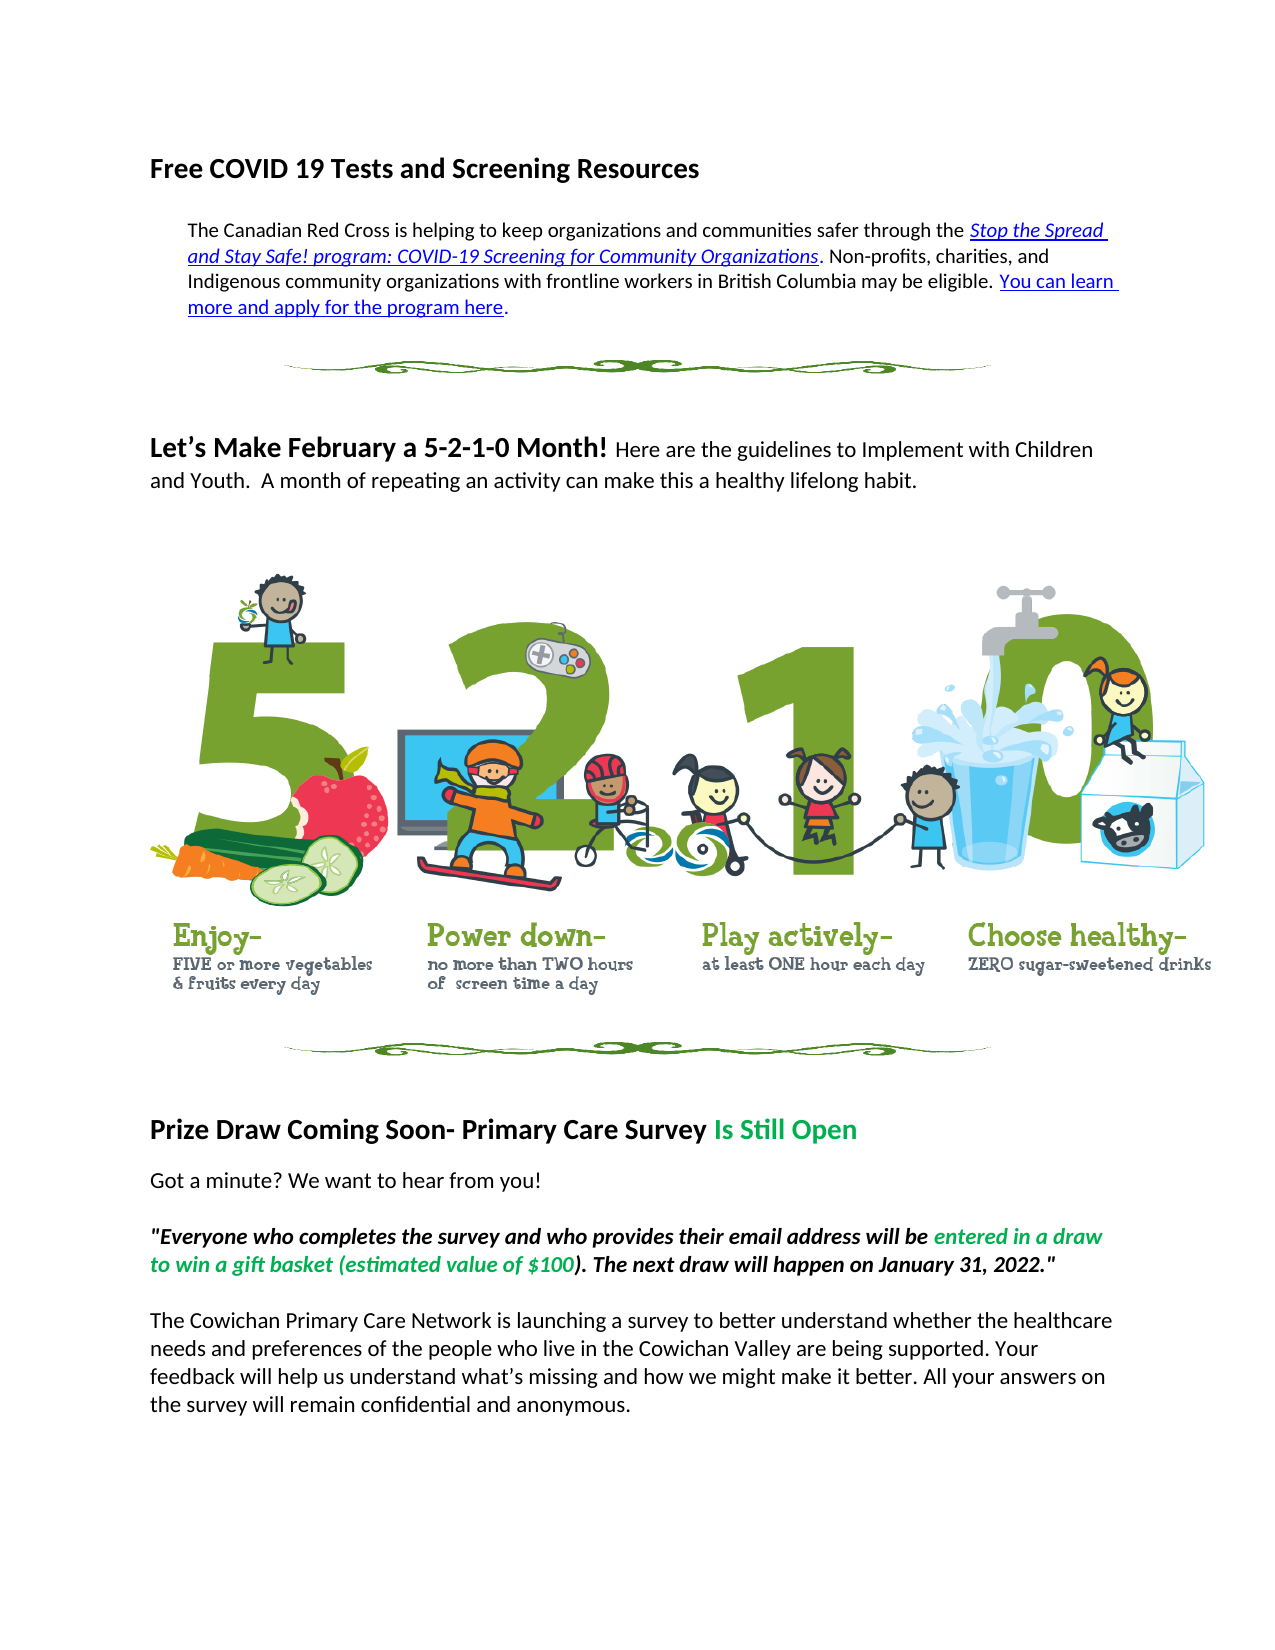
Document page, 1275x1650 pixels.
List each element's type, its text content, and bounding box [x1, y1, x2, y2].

picture [150, 573, 1219, 999]
text The Canadian Red Cross is helping to keep organizations and communities safer through the Stop the Spread and Stay Safe! program: COVID-19 Screening for Community Organizations. Non-profits, charities, and Indigenous community organizations with frontline workers in British Columbia may be eligible. You can learn more and apply for the program here. [187, 218, 1125, 319]
text "Everyone who completes the survey and who provides their email address will be entered in a draw to win a gift basket (estimated value of $100). The next draw will happen on January 31, 2022." [150, 1222, 1125, 1278]
text Let’s Make February a 5-2-1-0 Month! Here are the guidelines to Implement with Children and Youth. A month of repeating an activity can make this a healthy lifelong habit. [150, 429, 1125, 495]
text Free COVID 19 Tests and Screening Resources [150, 150, 1125, 186]
text Got a minute? We want to hear from you! [150, 1166, 1125, 1194]
text Prize Draw Coming Soon- Primary Care Survey Is Still Open [150, 1111, 1125, 1147]
text The Cowichan Primary Care Network is launching a survey to better understand whether the healthcare needs and preferences of the people who live in the Cowichan Valley are being supported. Your feedback will help us understand what’s missing and how we might make it better. All your answers on the survey will remain confidential and anonymous. [150, 1306, 1125, 1418]
